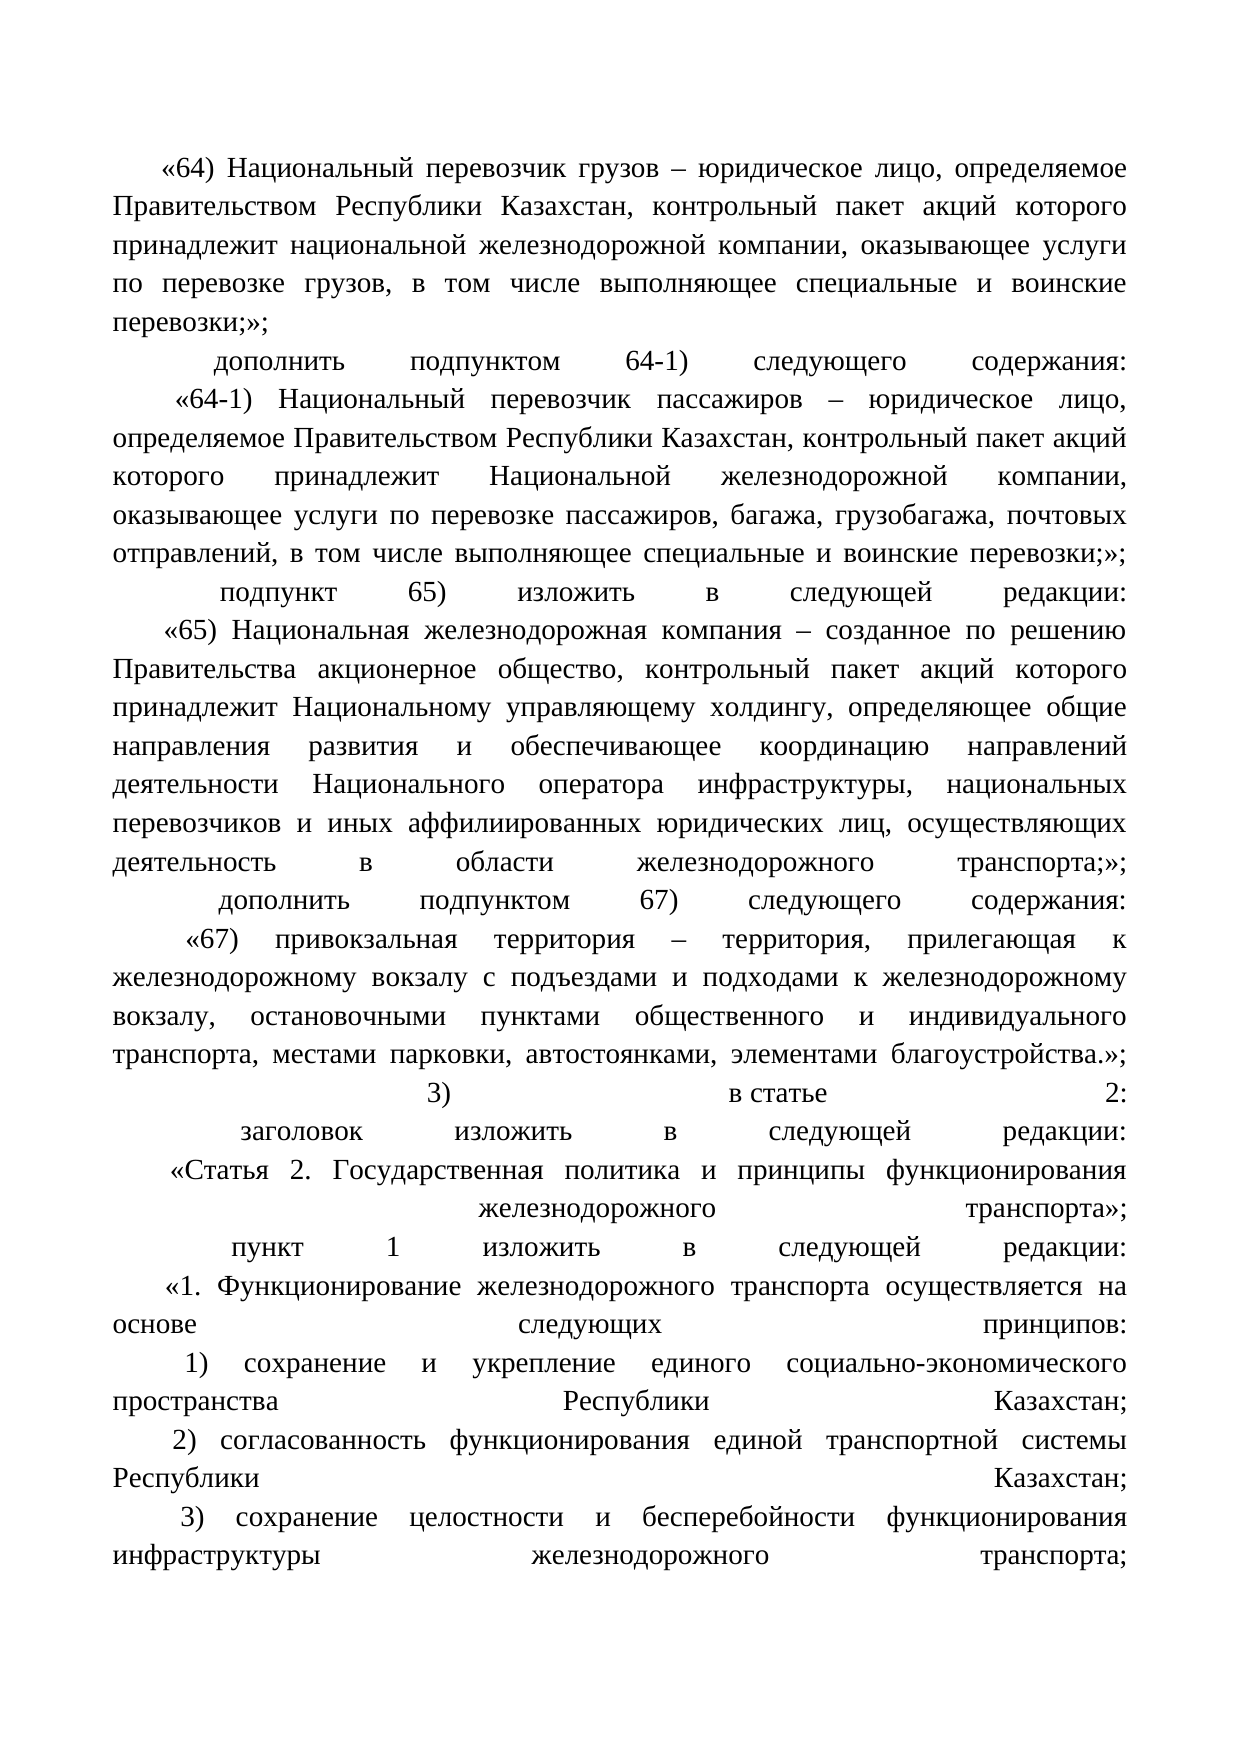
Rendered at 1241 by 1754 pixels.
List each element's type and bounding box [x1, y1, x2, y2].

text [112, 150, 1128, 1571]
